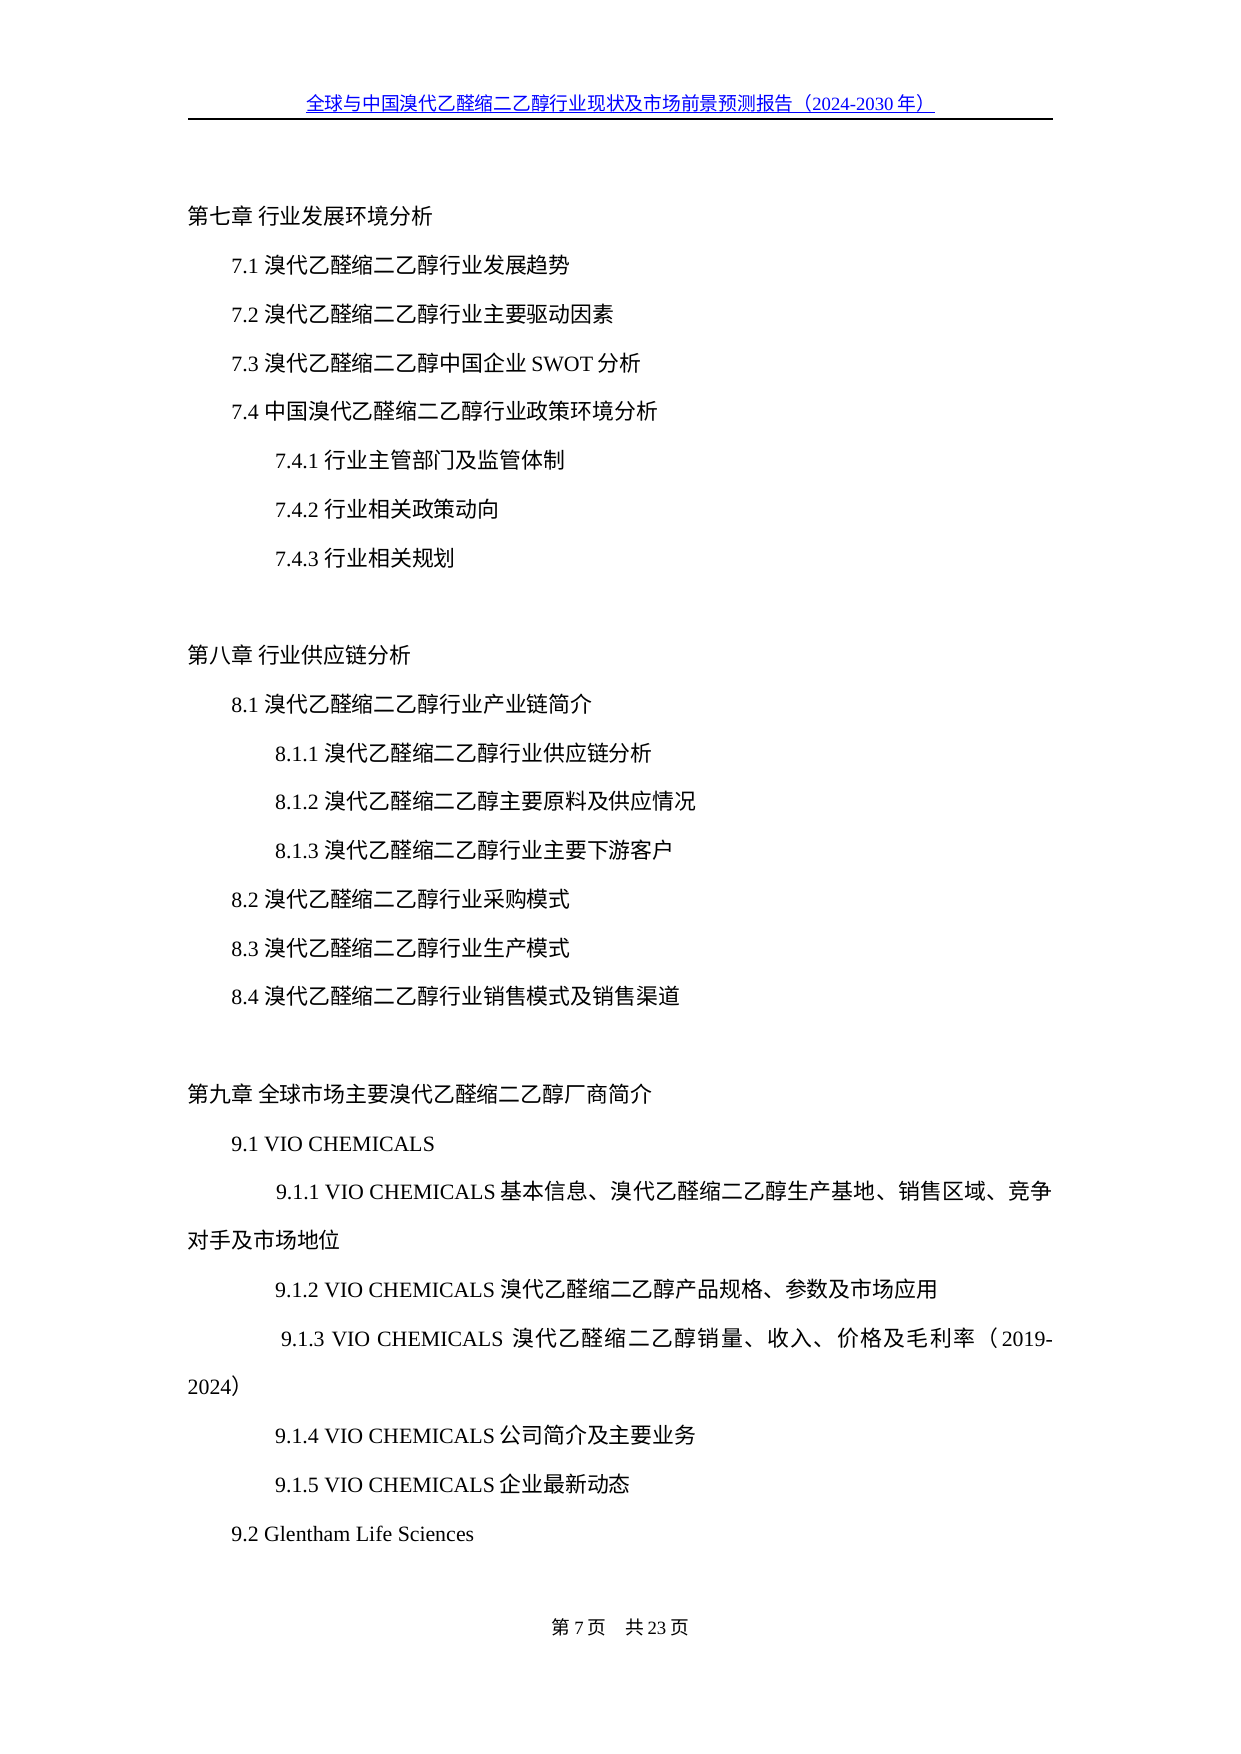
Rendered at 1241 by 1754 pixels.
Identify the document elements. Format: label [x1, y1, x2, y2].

text [187, 150, 1053, 1548]
